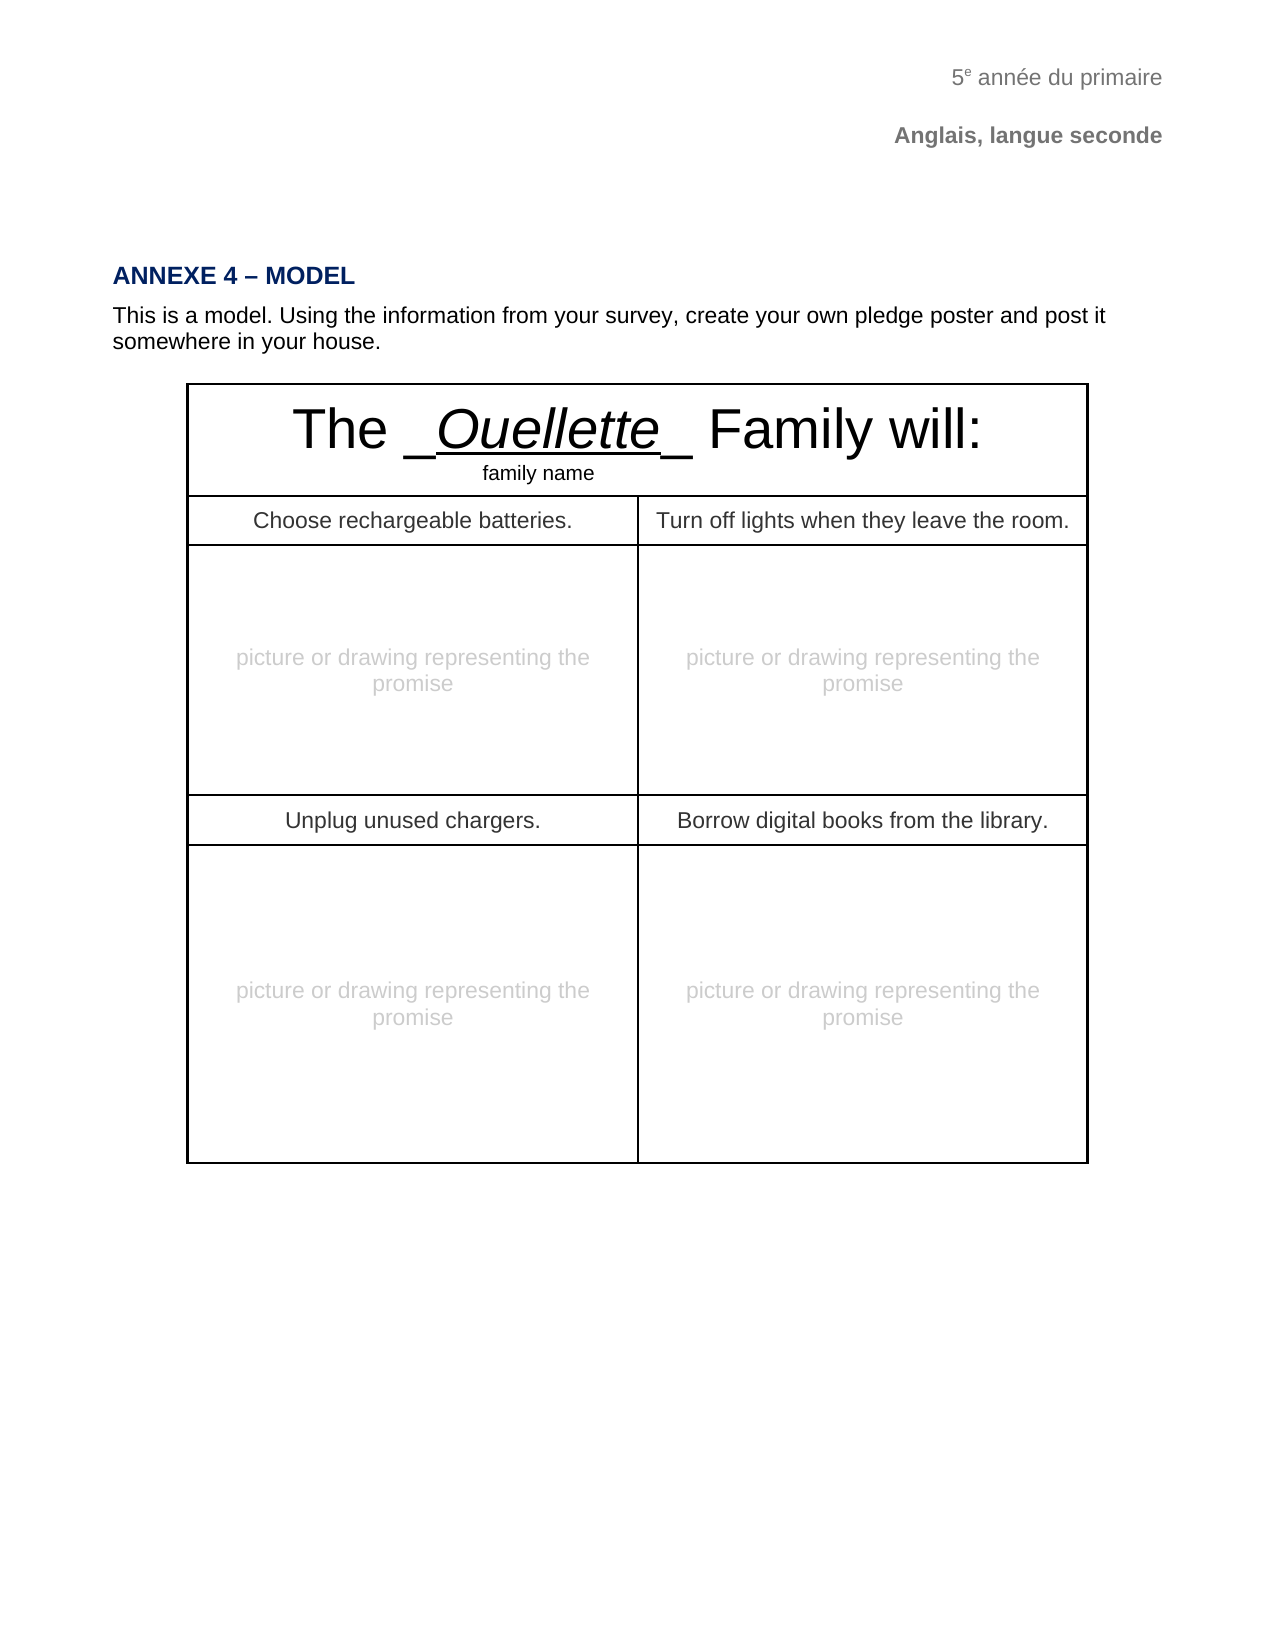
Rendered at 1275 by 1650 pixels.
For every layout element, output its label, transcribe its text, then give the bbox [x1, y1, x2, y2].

table_cell Choose rechargeable batteries. [189, 497, 637, 544]
table_cell picture or drawing representing the promise [639, 846, 1086, 1162]
table_cell Turn off lights when they leave the room. [639, 497, 1086, 544]
table_cell Unplug unused chargers. [189, 796, 637, 843]
table_cell Borrow digital books from the library. [639, 796, 1086, 843]
text Anglais, langue seconde [112, 122, 1162, 148]
text This is a model. Using the information from your survey, create your own pledge poster and post it somewhere in your house. [112, 302, 1162, 354]
table_header The _Ouellette_ Family will: family name [189, 385, 1086, 495]
table_cell picture or drawing representing the promise [189, 546, 637, 794]
table_cell picture or drawing representing the promise [639, 546, 1086, 794]
text ANNEXE 4 – MODEL [112, 261, 1162, 289]
table_cell picture or drawing representing the promise [189, 846, 637, 1162]
